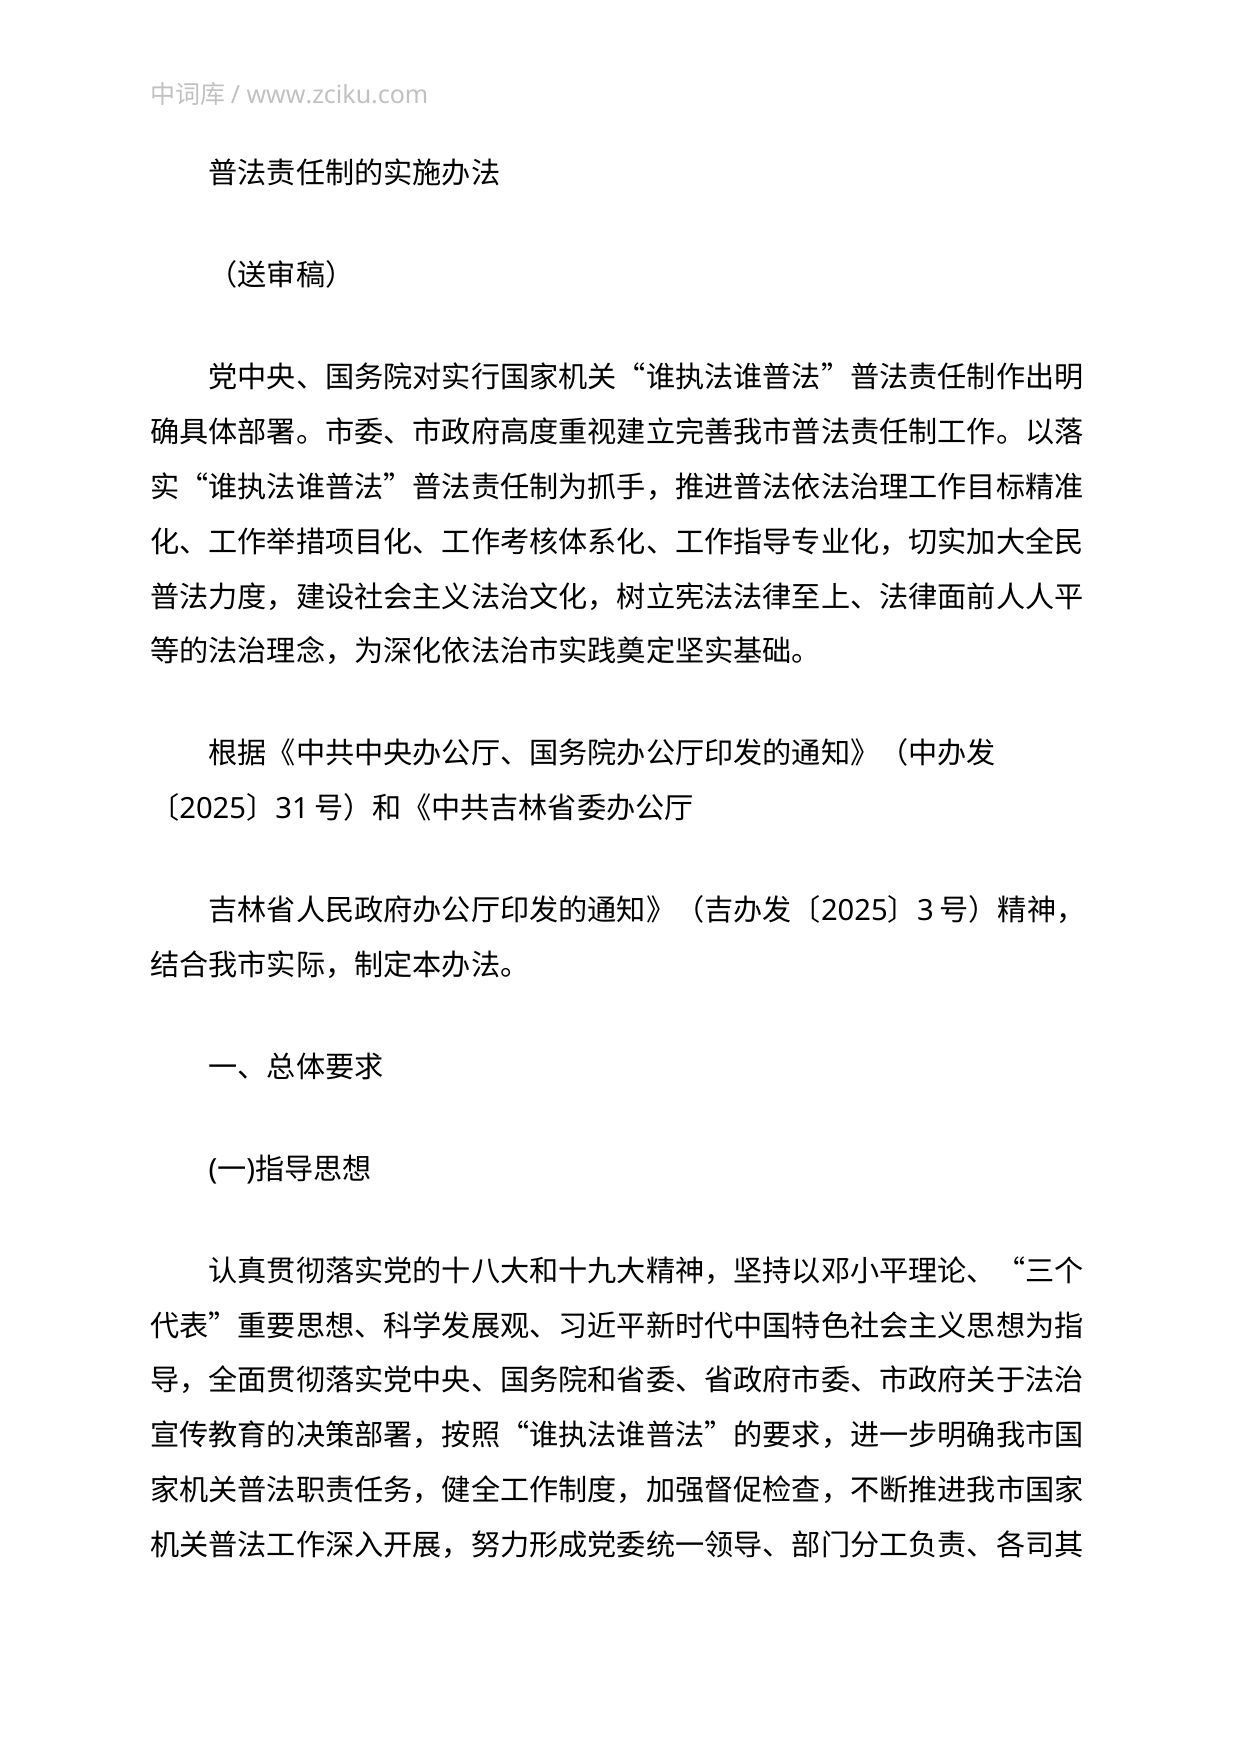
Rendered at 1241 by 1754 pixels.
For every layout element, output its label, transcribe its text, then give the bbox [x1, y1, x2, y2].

text （送审稿） [150, 252, 1090, 294]
text 吉林省人民政府办公厅印发的通知》（吉办发〔2025〕3号）精神，结合我市实际，制定本办法。 [150, 887, 1090, 984]
text 一、总体要求 [150, 1043, 1090, 1086]
text 普法责任制的实施办法 [150, 150, 1090, 192]
text (一)指导思想 [150, 1145, 1090, 1188]
text 根据《中共中央办公厅、国务院办公厅印发的通知》（中办发〔2025〕31号）和《中共吉林省委办公厅 [150, 730, 1090, 827]
text 党中央、国务院对实行国家机关“谁执法谁普法”普法责任制作出明确具体部署。市委、市政府高度重视建立完善我市普法责任制工作。以落实“谁执法谁普法”普法责任制为抓手，推进普法依法治理工作目标精准化、工作举措项目化、工作考核体系化、工作指导专业化，切实加大全民普法力度，建设社会主义法治文化，树立宪法法律至上、法律面前人人平等的法治理念，为深化依法治市实践奠定坚实基础。 [150, 353, 1090, 670]
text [150, 1247, 1090, 1564]
